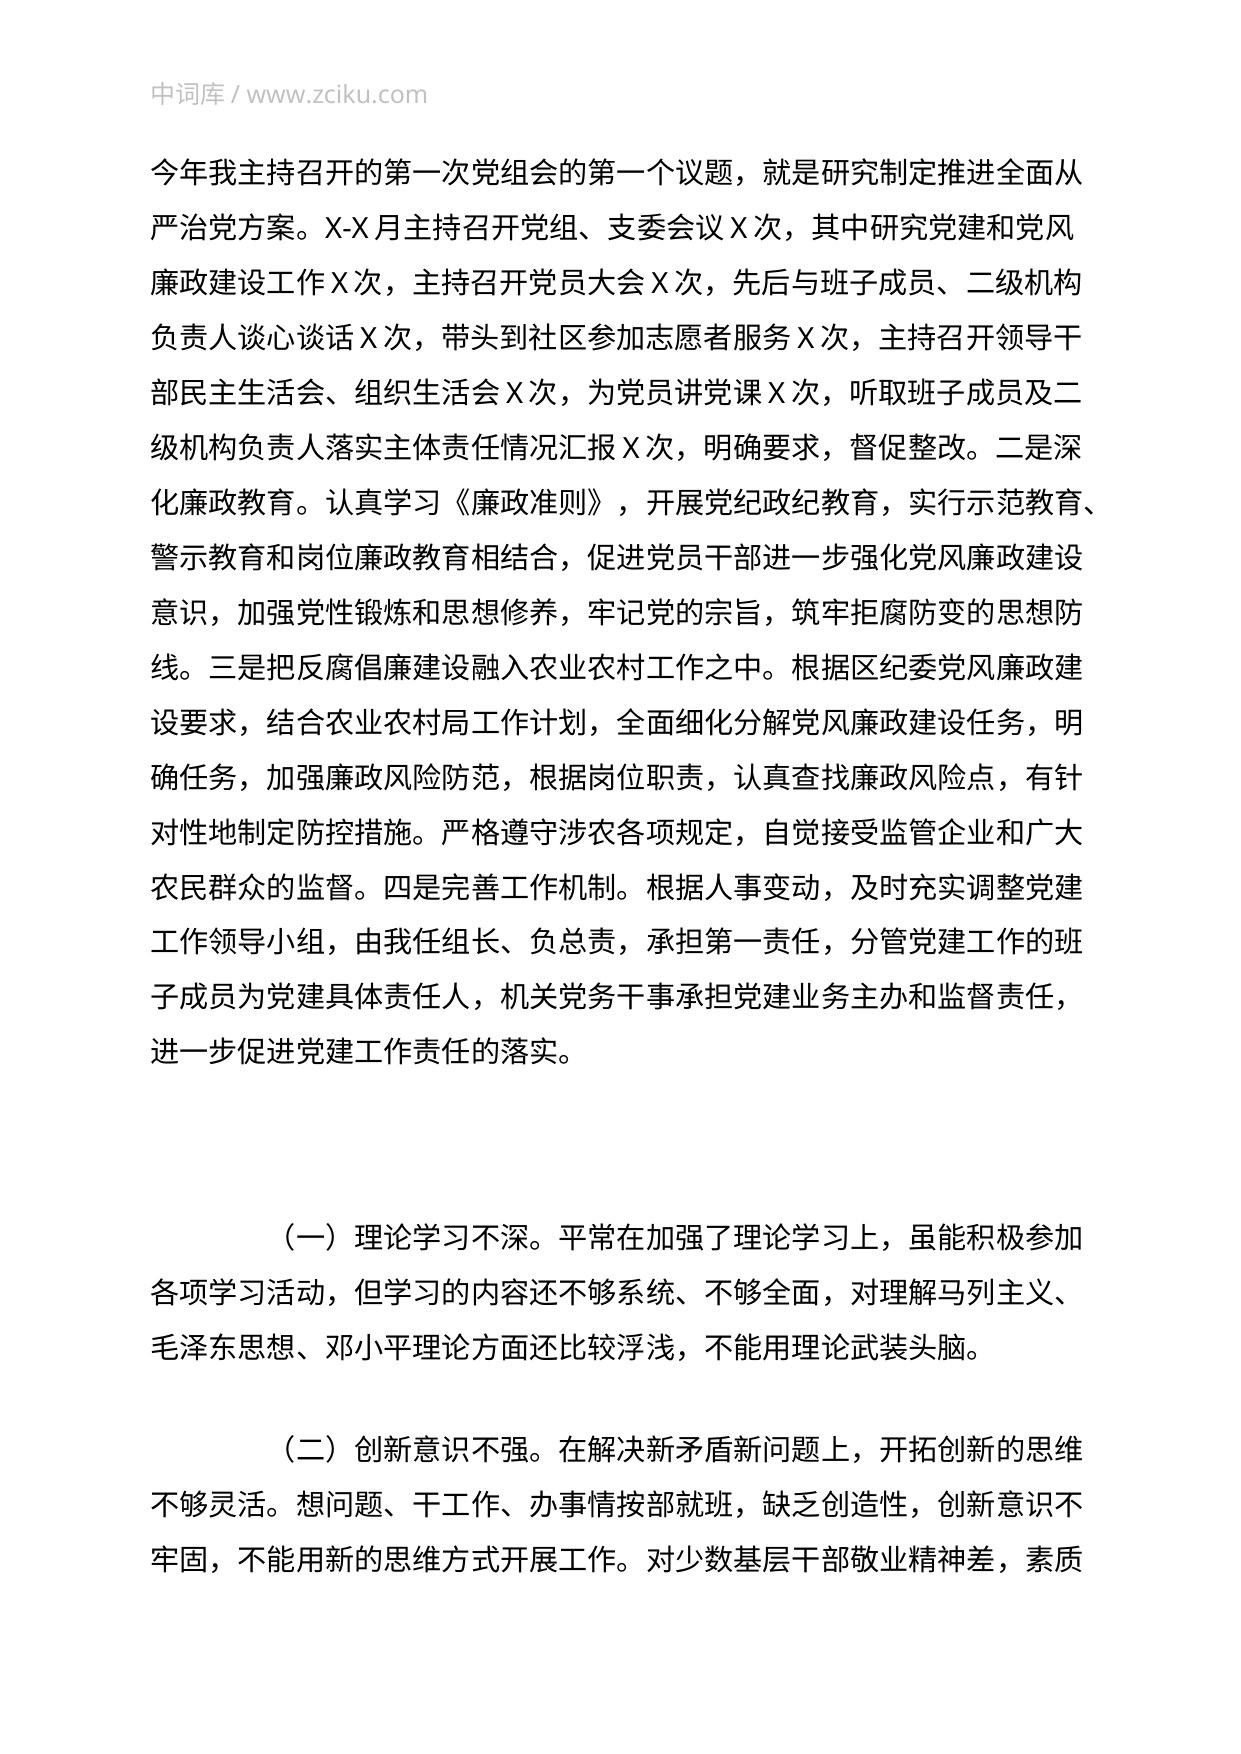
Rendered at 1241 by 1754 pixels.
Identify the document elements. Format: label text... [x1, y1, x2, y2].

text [150, 150, 1090, 1071]
text （一）理论学习不深。平常在加强了理论学习上，虽能积极参加各项学习活动，但学习的内容还不够系统、不够全面，对理解马列主义、毛泽东思想、邓小平理论方面还比较浮浅，不能用理论武装头脑。 [150, 1215, 1090, 1367]
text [150, 1426, 1090, 1578]
